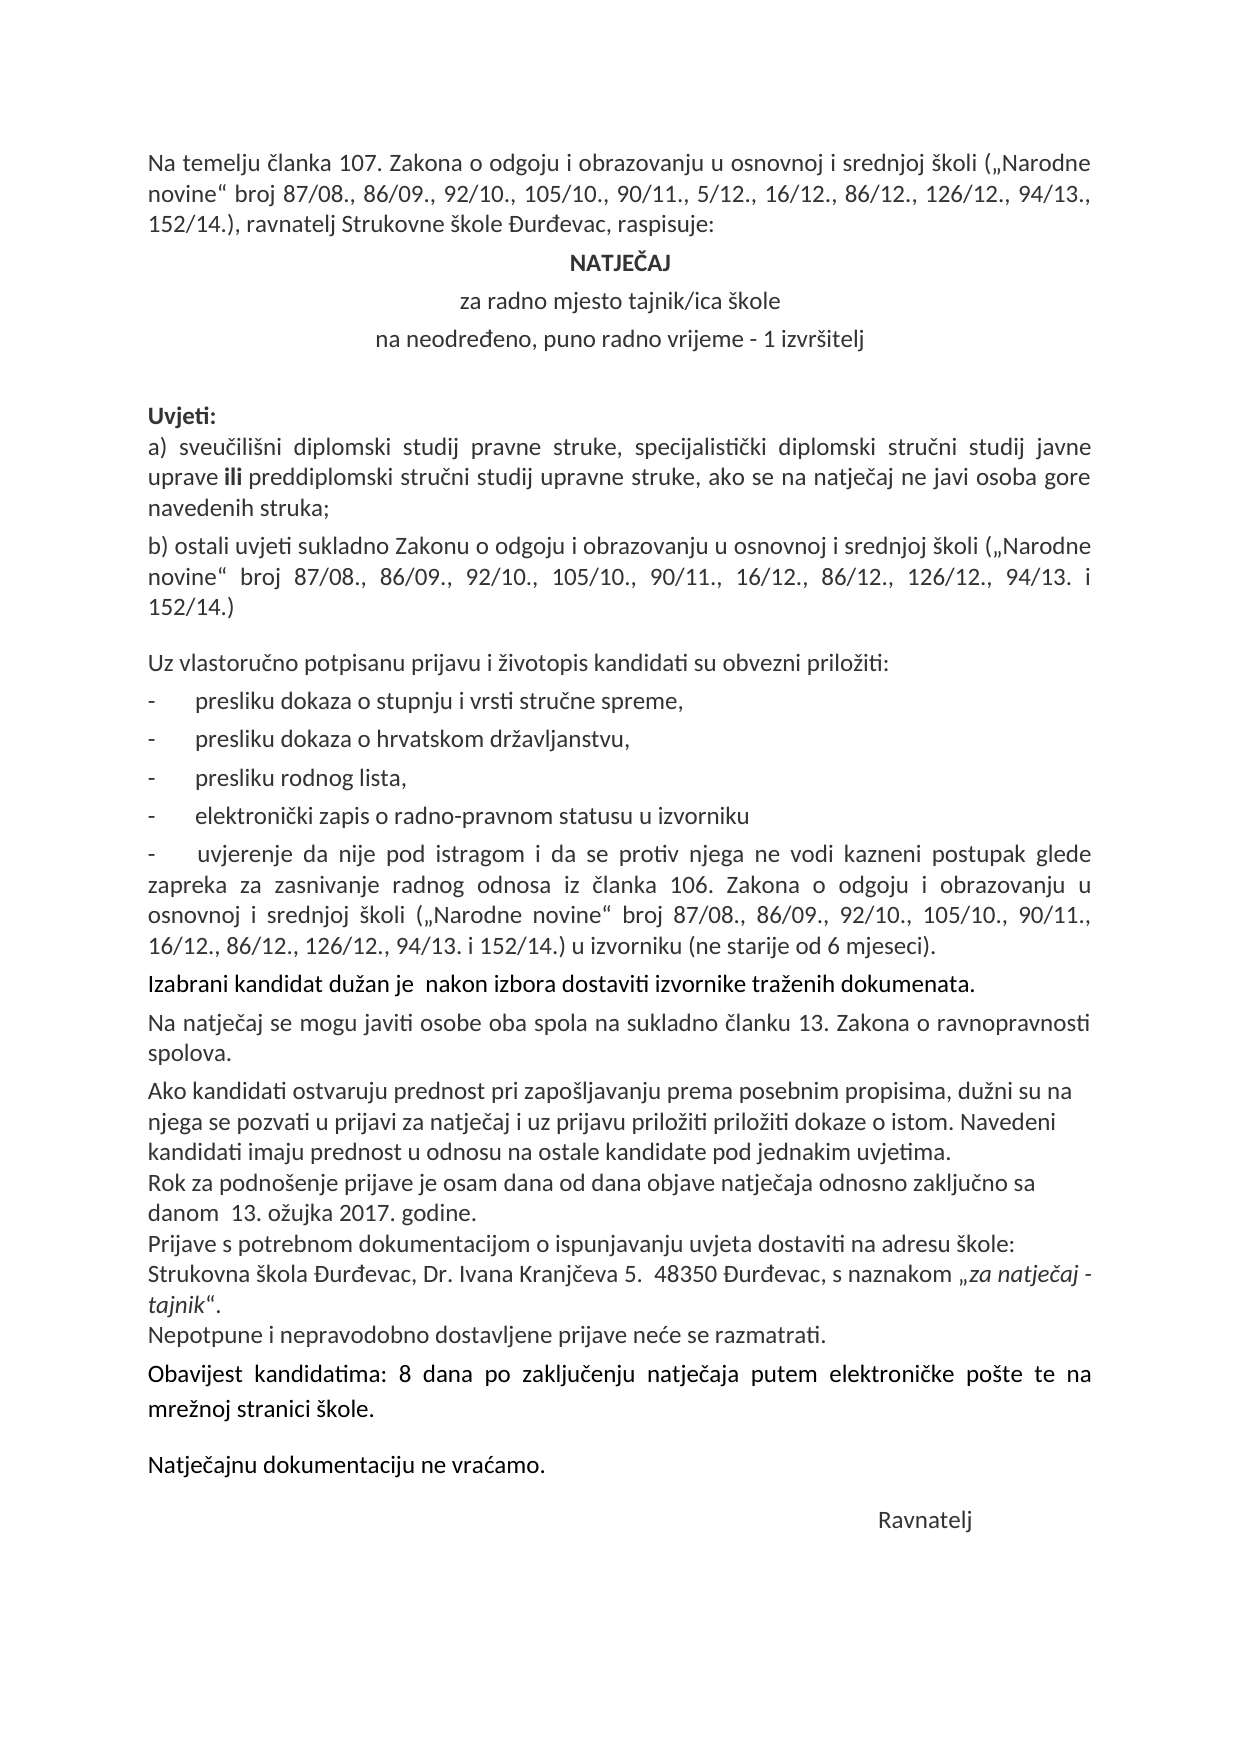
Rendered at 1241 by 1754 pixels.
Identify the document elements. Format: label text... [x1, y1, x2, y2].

text - uvjerenje da nije pod istragom i da se protiv njega ne vodi kazneni postupak glede zapreka za zasnivanje radnog odnosa iz članka 106. Zakona o odgoju i obrazovanju u osnovnoj i srednjoj školi („Narodne novine“ broj 87/08., 86/09., 92/10., 105/10., 90/11., 16/12., 86/12., 126/12., 94/13. i 152/14.) u izvorniku (ne starije od 6 mjeseci). [148, 838, 1093, 961]
text b) ostali uvjeti sukladno Zakonu o odgoju i obrazovanju u osnovnoj i srednjoj školi („Narodne novine“ broj 87/08., 86/09., 92/10., 105/10., 90/11., 16/12., 86/12., 126/12., 94/13. i 152/14.) [148, 530, 1093, 622]
text Ravnatelj [148, 1505, 1093, 1535]
text Na natječaj se mogu javiti osobe oba spola na sukladno članku 13. Zakona o ravnopravnosti spolova. [148, 1007, 1093, 1068]
text - presliku dokaza o hrvatskom državljanstvu, [148, 723, 1093, 754]
text Natječajnu dokumentaciju ne vraćamo. [148, 1449, 1093, 1479]
text Uvjeti: a) sveučilišni diplomski studij pravne struke, specijalistički diplomski stručni studij javne uprave ili preddiplomski stručni studij upravne struke, ako se na natječaj ne javi osoba gore navedenih struka; [148, 400, 1093, 522]
text - presliku dokaza o stupnju i vrsti stručne spreme, [148, 685, 1093, 716]
text Ako kandidati ostvaruju prednost pri zapošljavanju prema posebnim propisima, dužni su na njega se pozvati u prijavi za natječaj i uz prijavu priložiti priložiti dokaze o istom. Navedeni kandidati imaju prednost u odnosu na ostale kandidate pod jednakim uvjetima. Rok za podnošenje prijave je osam dana od dana objave natječaja odnosno zaključno sa danom 13. ožujka 2017. godine. Prijave s potrebnom dokumentacijom o ispunjavanju uvjeta dostaviti na adresu škole: Strukovna škola Đurđevac, Dr. Ivana Kranjčeva 5. 48350 Đurđevac, s naznakom „za natječaj - tajnik“. Nepotpune i nepravodobno dostavljene prijave neće se razmatrati. [148, 1076, 1093, 1350]
text - presliku rodnog lista, [148, 762, 1093, 792]
text Uz vlastoručno potpisanu prijavu i životopis kandidati su obvezni priložiti: [148, 647, 1093, 677]
text za radno mjesto tajnik/ica škole [148, 285, 1093, 316]
text Obavijest kandidatima: 8 dana po zaključenju natječaja putem elektroničke pošte te na mrežnoj stranici škole. [148, 1358, 1093, 1423]
text Izabrani kandidat dužan je nakon izbora dostaviti izvornike traženih dokumenata. [148, 968, 1093, 999]
text na neodređeno, puno radno vrijeme - 1 izvršitelj [148, 324, 1093, 354]
text Na temelju članka 107. Zakona o odgoju i obrazovanju u osnovnoj i srednjoj školi („Narodne novine“ broj 87/08., 86/09., 92/10., 105/10., 90/11., 5/12., 16/12., 86/12., 126/12., 94/13., 152/14.), ravnatelj Strukovne škole Đurđevac, raspisuje: [148, 148, 1093, 239]
text NATJEČAJ [148, 247, 1093, 277]
text - elektronički zapis o radno-pravnom statusu u izvorniku [148, 800, 1093, 831]
